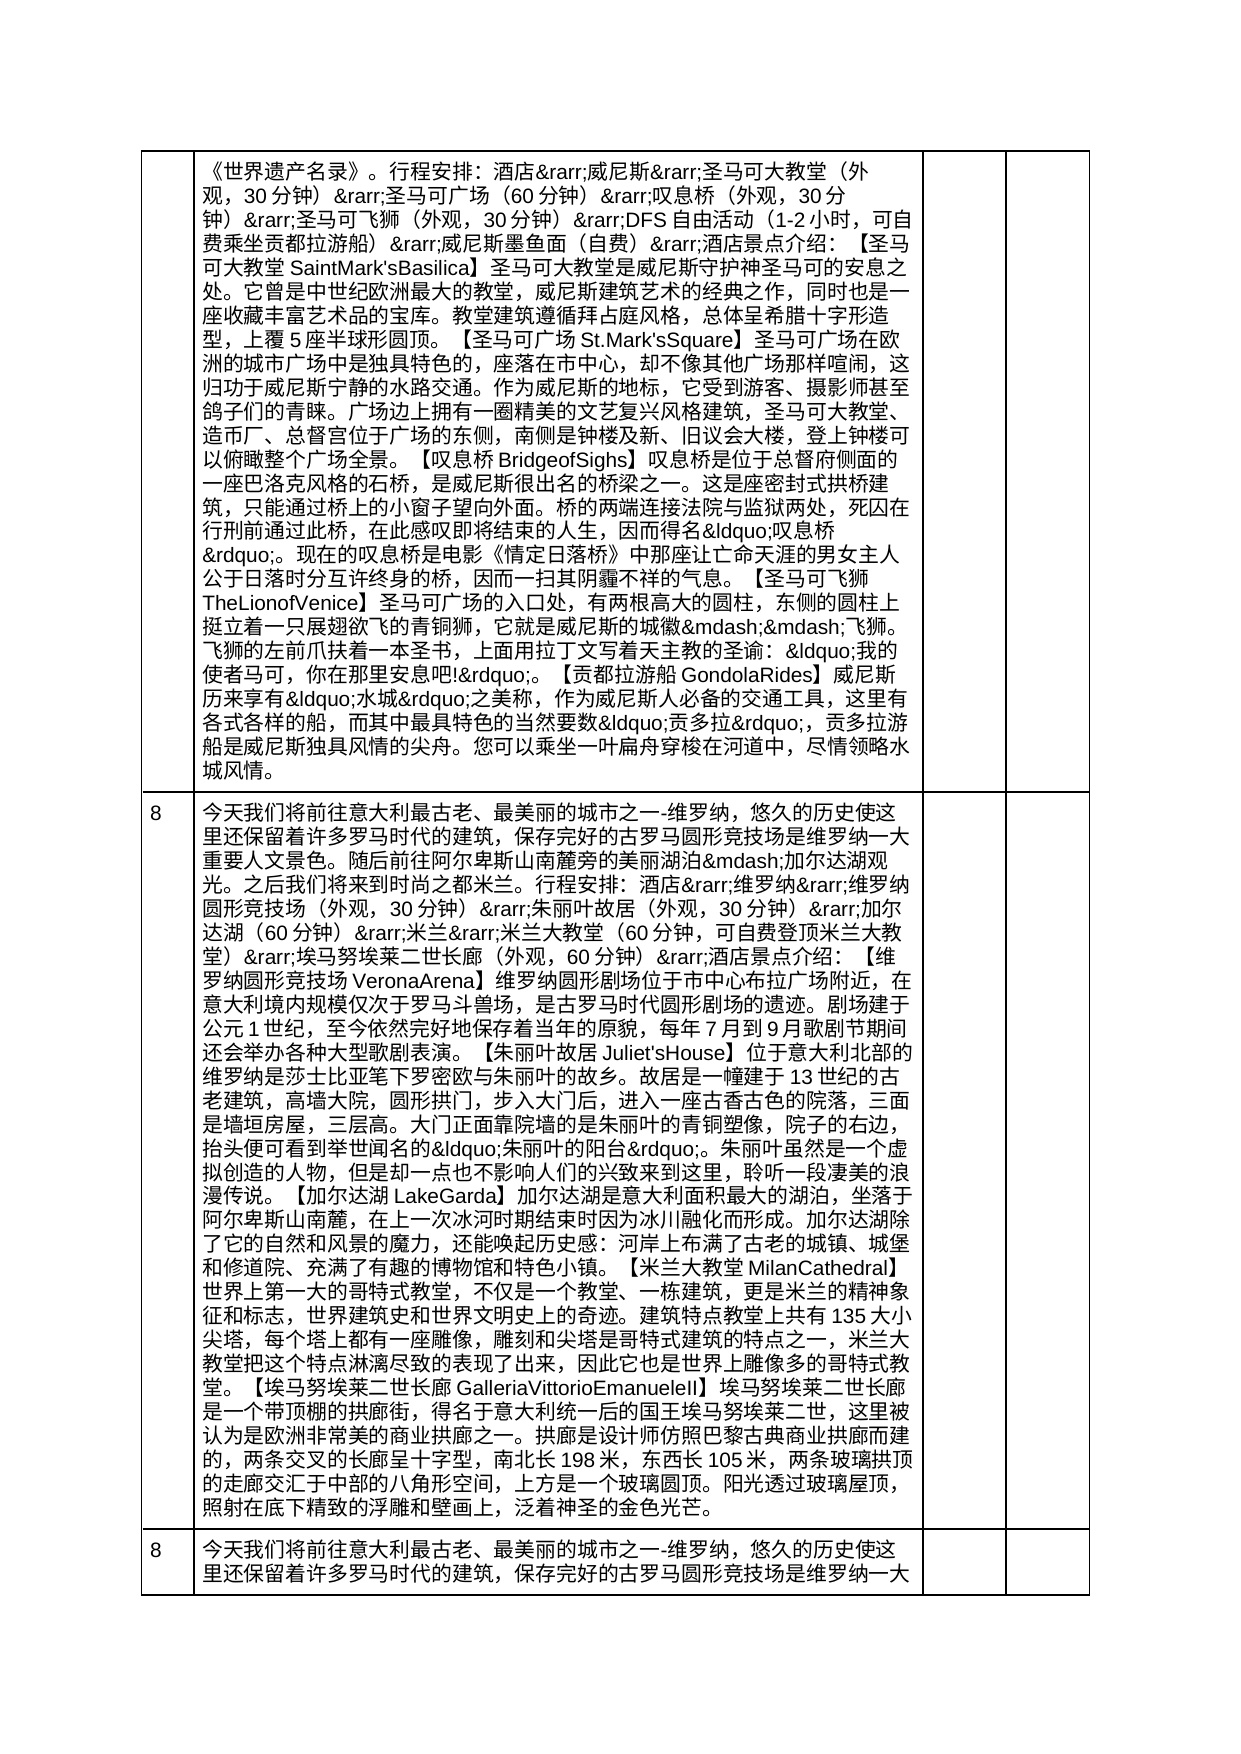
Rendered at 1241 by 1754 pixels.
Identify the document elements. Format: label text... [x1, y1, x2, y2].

table_cell 7 [142, 152, 193, 791]
table_cell [1007, 152, 1089, 791]
table_cell [924, 152, 1005, 791]
table_cell [1007, 1530, 1089, 1594]
table_cell 8 [142, 792, 193, 1528]
table_cell [924, 793, 1005, 1528]
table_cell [195, 152, 922, 791]
table_cell 8 [142, 1529, 193, 1594]
table_cell [1007, 793, 1089, 1528]
table_cell [924, 1530, 1005, 1594]
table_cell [195, 1530, 922, 1594]
